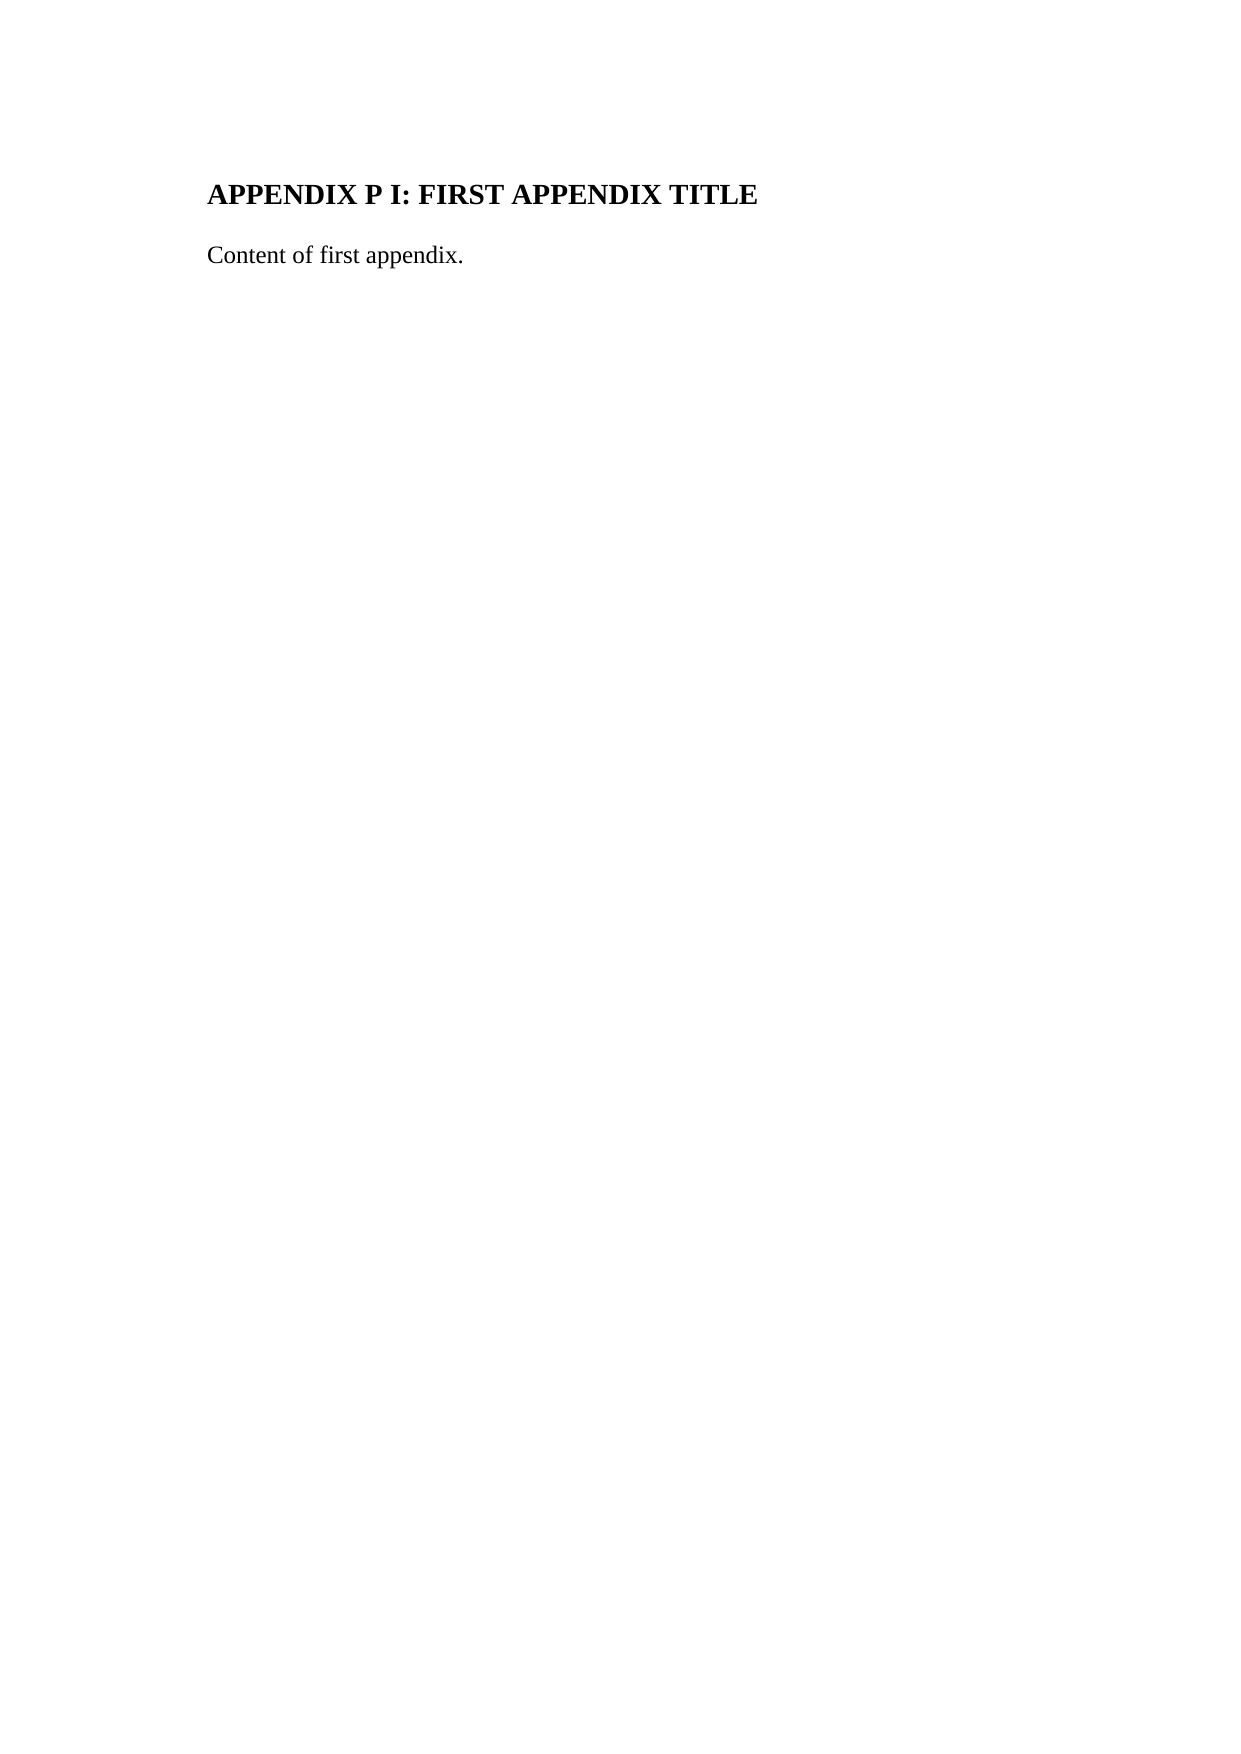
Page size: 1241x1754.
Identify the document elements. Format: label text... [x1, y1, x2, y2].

text Appendix P I: First appendix title [207, 177, 1122, 211]
text Content of first appendix. [207, 240, 1122, 269]
